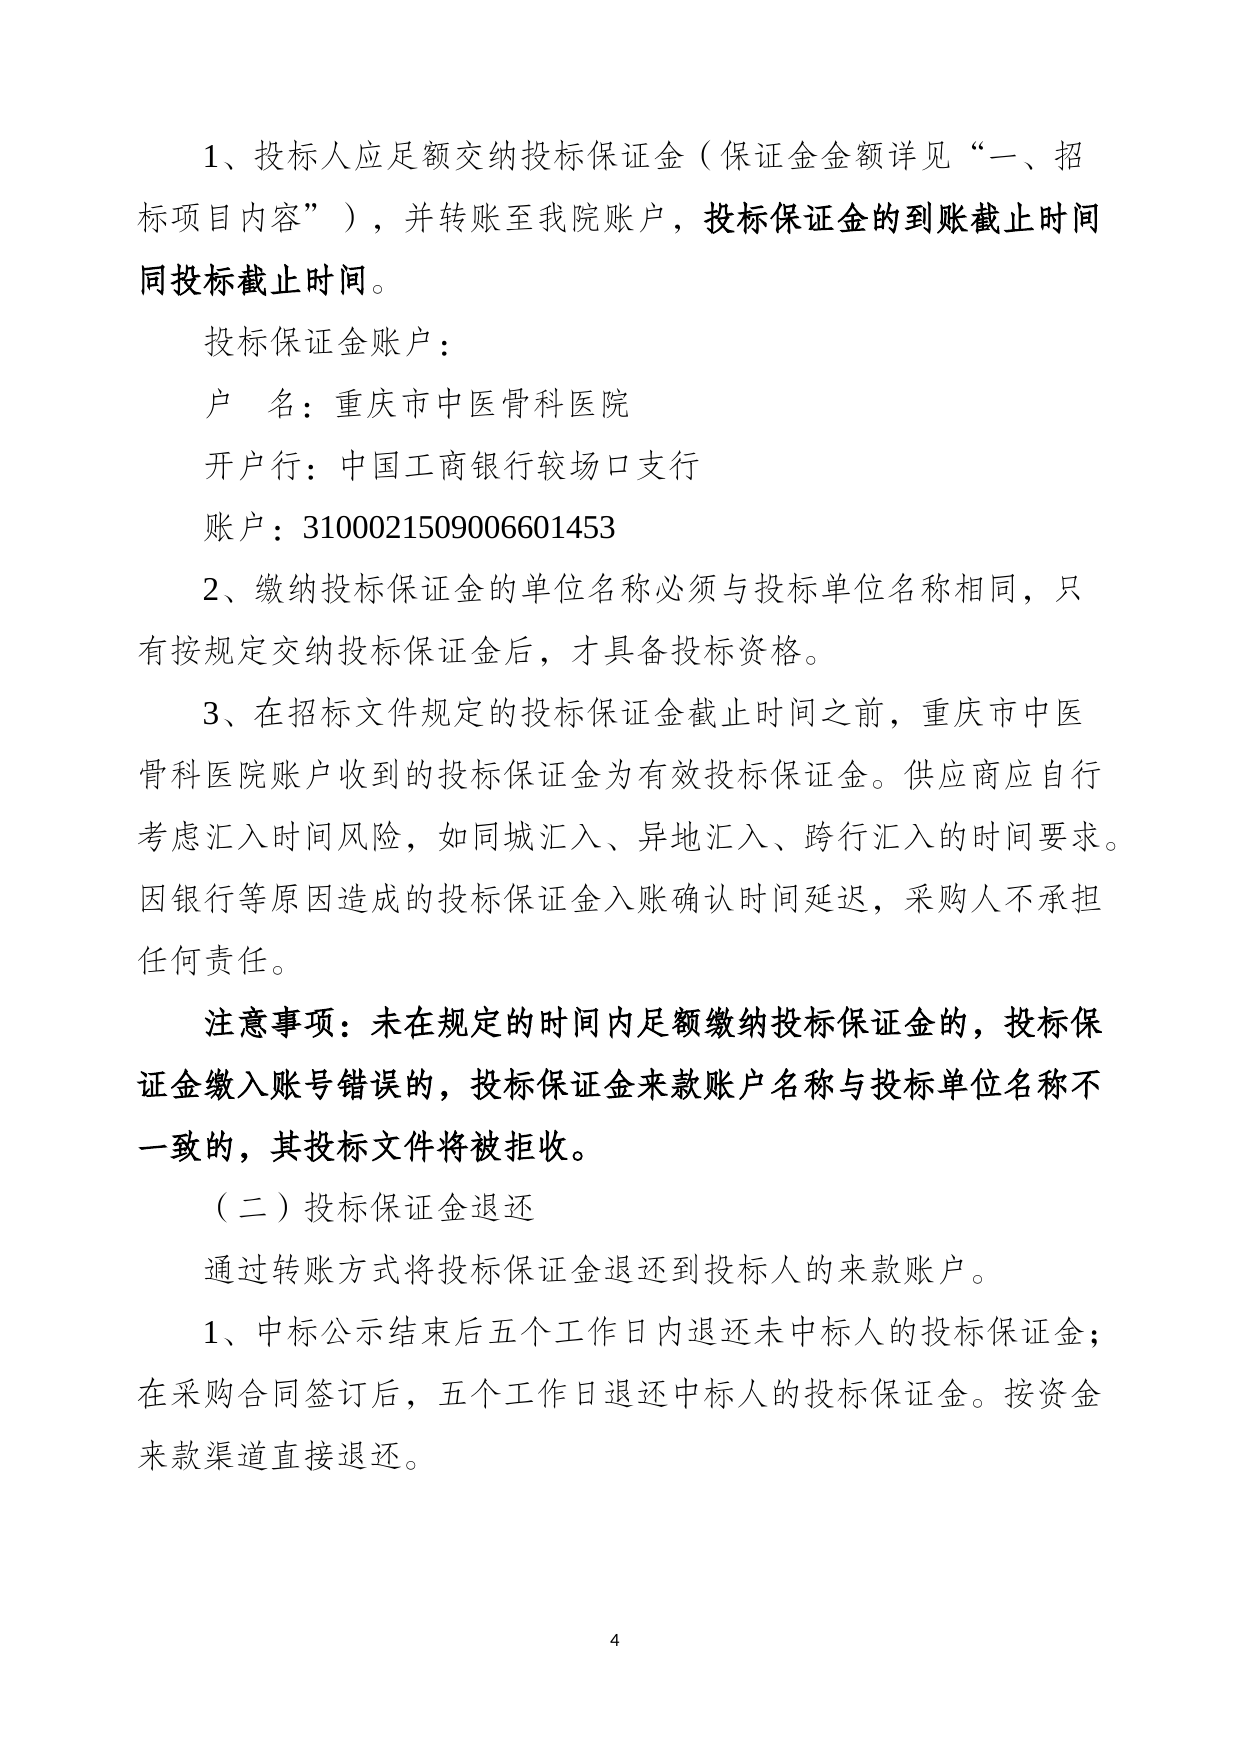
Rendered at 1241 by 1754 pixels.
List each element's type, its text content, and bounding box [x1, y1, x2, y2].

text 1、投标人应足额交纳投标保证金（保证金金额详见“一、招标项目内容”），并转账至我院账户，投标保证金的到账截止时间同投标截止时间。 [136, 118, 1116, 304]
text 账户：3100021509006601453 [136, 489, 1116, 551]
text 投标保证金账户： [136, 304, 1116, 366]
text 3、在招标文件规定的投标保证金截止时间之前，重庆市中医骨科医院账户收到的投标保证金为有效投标保证金。供应商应自行考虑汇入时间风险，如同城汇入、异地汇入、跨行汇入的时间要求。因银行等原因造成的投标保证金入账确认时间延迟，采购人不承担任何责任。 [136, 675, 1116, 984]
text （二）投标保证金退还 [136, 1170, 1116, 1232]
text 注意事项：未在规定的时间内足额缴纳投标保证金的，投标保证金缴入账号错误的，投标保证金来款账户名称与投标单位名称不一致的，其投标文件将被拒收。 [136, 984, 1116, 1170]
text 户 名：重庆市中医骨科医院 [136, 366, 1116, 427]
text 2、缴纳投标保证金的单位名称必须与投标单位名称相同，只有按规定交纳投标保证金后，才具备投标资格。 [136, 551, 1116, 675]
text 1、中标公示结束后五个工作日内退还未中标人的投标保证金；在采购合同签订后，五个工作日退还中标人的投标保证金。按资金来款渠道直接退还。 [136, 1294, 1116, 1479]
text 通过转账方式将投标保证金退还到投标人的来款账户。 [136, 1232, 1116, 1294]
text 开户行：中国工商银行较场口支行 [136, 427, 1116, 489]
